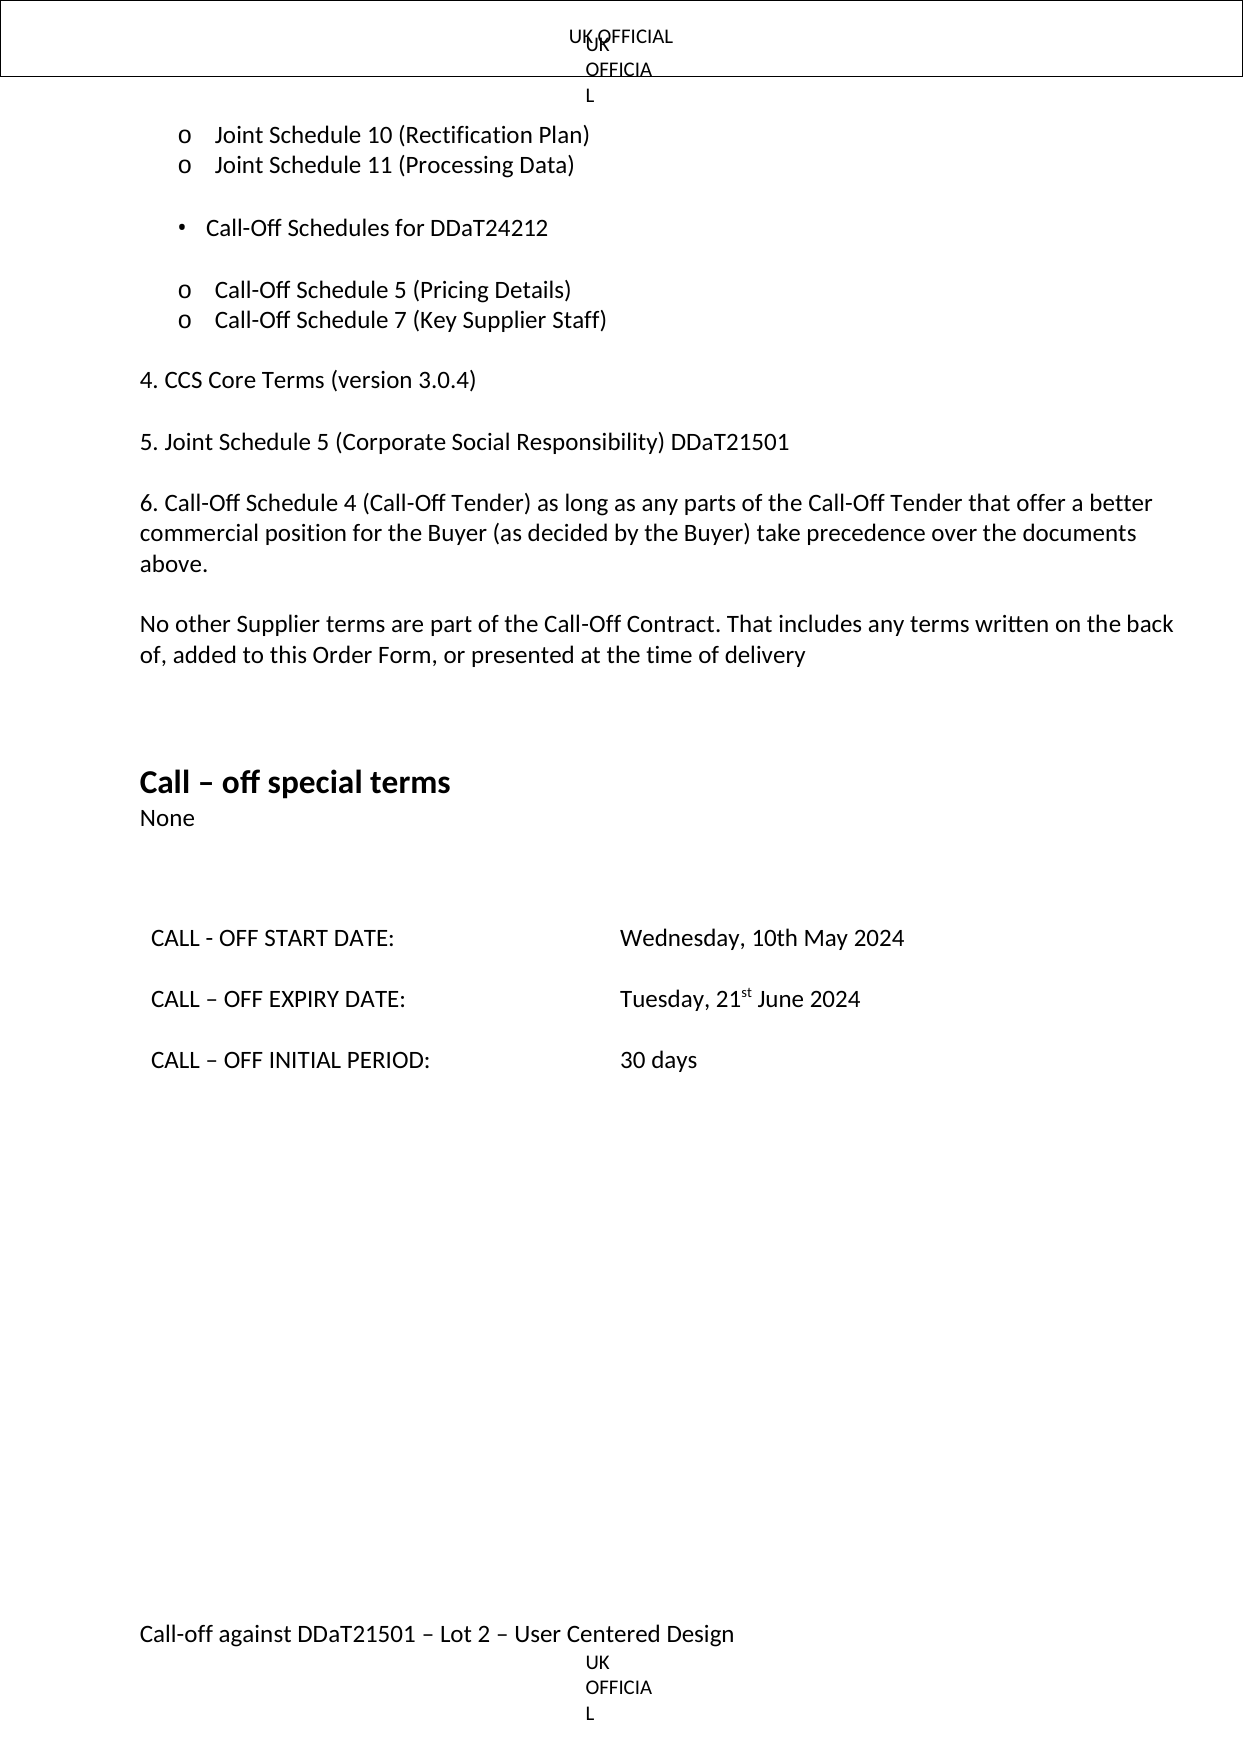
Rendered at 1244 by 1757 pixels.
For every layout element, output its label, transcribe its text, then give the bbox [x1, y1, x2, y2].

text 4. CCS Core Terms (version 3.0.4) [139, 365, 1244, 395]
table_header CALL - OFF START DATE: [138, 926, 525, 971]
text o Call-Off Schedule 7 (Key Supplier Staff) [177, 306, 1244, 335]
table_cell 30 days [525, 1033, 931, 1076]
table_header Wednesday, 10th May 2024 [525, 926, 931, 971]
text o Call-Off Schedule 5 (Pricing Details) [177, 274, 1244, 306]
text 6. Call-Off Schedule 4 (Call-Off Tender) as long as any parts of the Call-Off Tender that offer a better commercial position for the Buyer (as decided by the Buyer) take precedence over the documents above. [139, 487, 1157, 578]
text Call – off special terms [139, 761, 1244, 802]
table_cell CALL – OFF INITIAL PERIOD: [138, 1033, 525, 1076]
text No other Supplier terms are part of the Call-Off Contract. That includes any terms written on the back of, added to this Order Form, or presented at the time of delivery [139, 609, 1177, 670]
table_cell CALL – OFF EXPIRY DATE: [138, 971, 525, 1032]
text • Call-Off Schedules for DDaT24212 [177, 210, 1244, 244]
table_cell Tuesday, 21st June 2024 [525, 971, 931, 1032]
text o Joint Schedule 10 (Rectification Plan) [177, 119, 1244, 151]
text None [139, 802, 1244, 832]
text 5. Joint Schedule 5 (Corporate Social Responsibility) DDaT21501 [139, 426, 1244, 456]
text o Joint Schedule 11 (Processing Data) [177, 151, 1244, 180]
